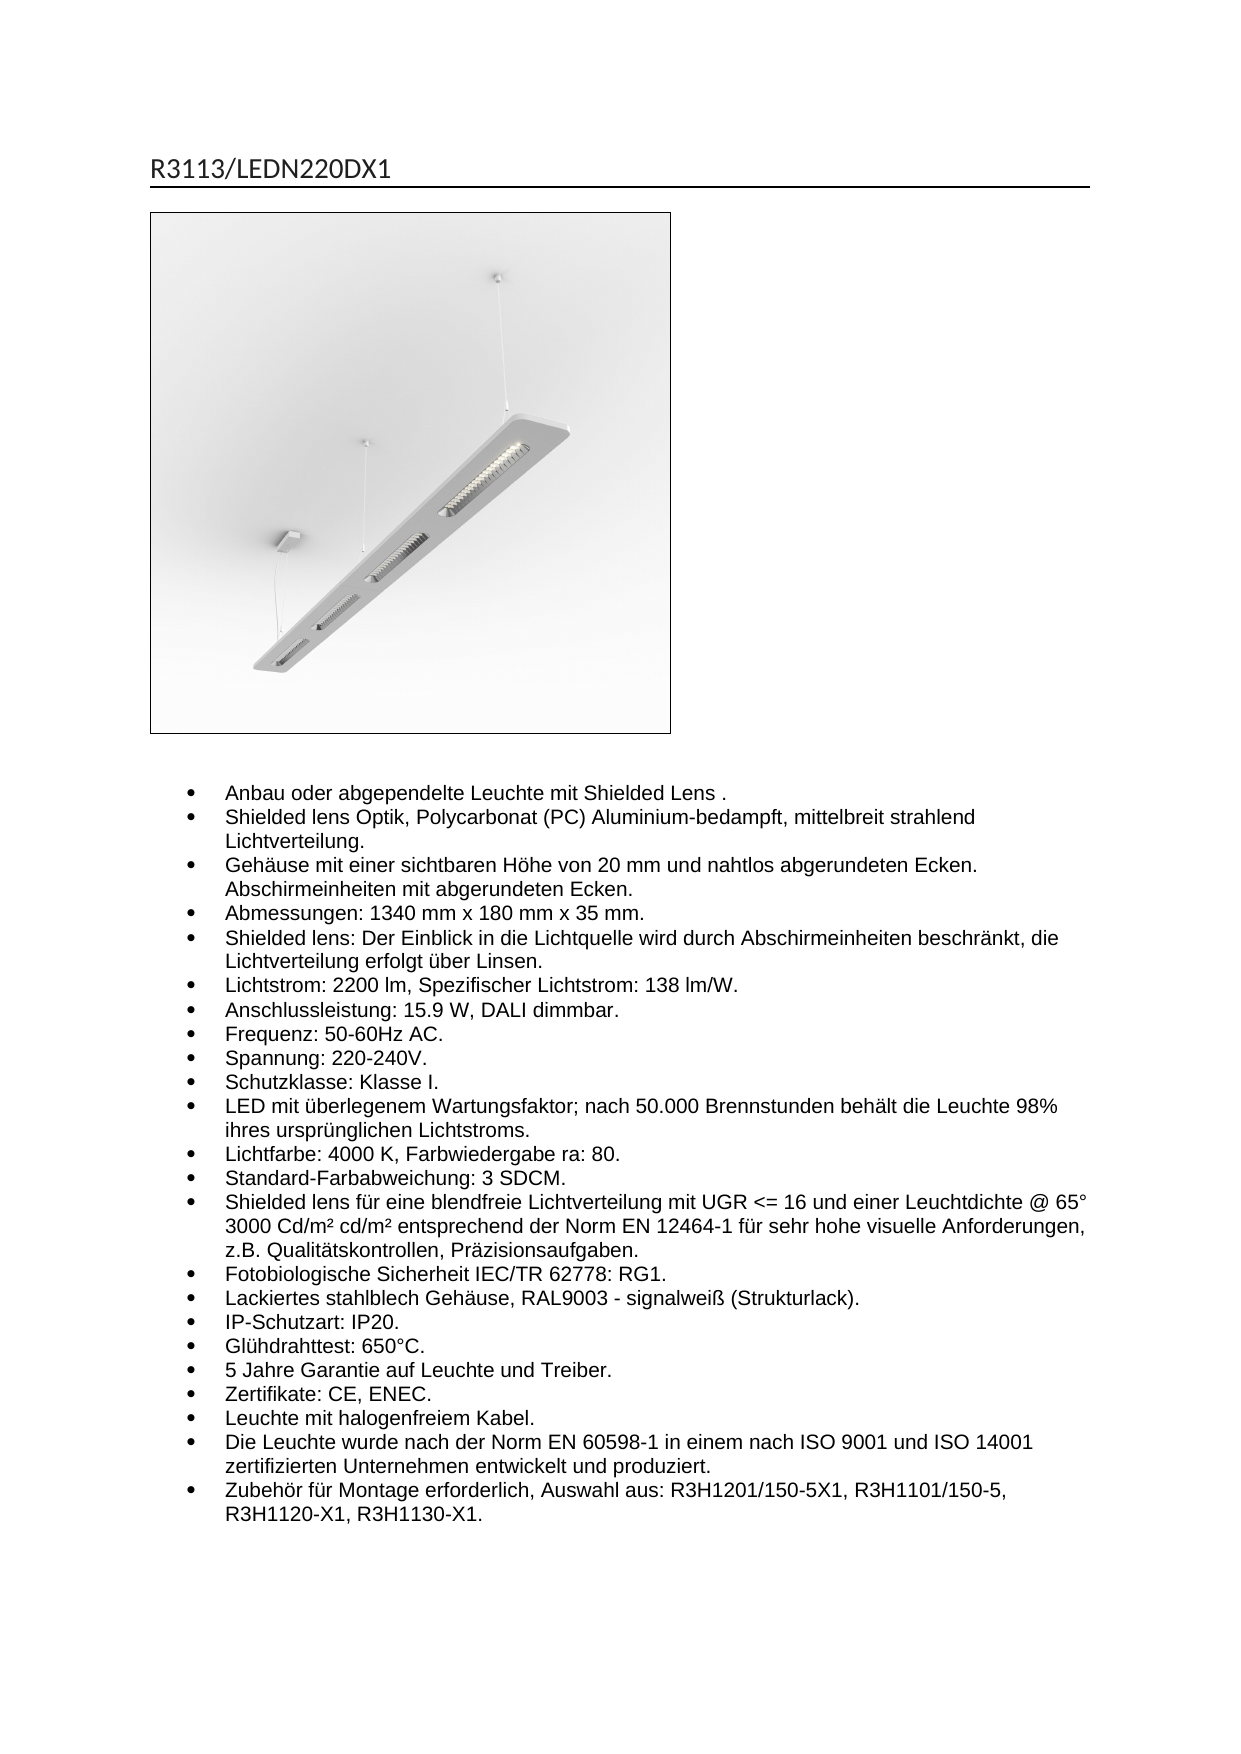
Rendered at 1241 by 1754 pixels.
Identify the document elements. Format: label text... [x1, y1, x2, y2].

list Lichtfarbe: 4000 K, Farbwiedergabe ra: 80. [187, 1142, 1090, 1166]
list Lichtstrom: 2200 lm, Spezifischer Lichtstrom: 138 lm/W. [187, 973, 1090, 997]
list LED mit überlegenem Wartungsfaktor; nach 50.000 Brennstunden behält die Leuchte 98% ihres ursprünglichen Lichtstroms. [187, 1094, 1090, 1142]
list Leuchte mit halogenfreiem Kabel. [187, 1406, 1090, 1430]
list Shielded lens Optik, Polycarbonat (PC) Aluminium-bedampft, mittelbreit strahlend Lichtverteilung. [187, 805, 1090, 853]
list Die Leuchte wurde nach der Norm EN 60598-1 in einem nach ISO 9001 und ISO 14001 zertifizierten Unternehmen entwickelt und produziert. [187, 1430, 1090, 1478]
list Schutzklasse: Klasse I. [187, 1069, 1090, 1094]
list Anschlussleistung: 15.9 W, DALI dimmbar. [187, 997, 1090, 1021]
list 5 Jahre Garantie auf Leuchte und Treiber. [187, 1358, 1090, 1382]
list Zubehör für Montage erforderlich, Auswahl aus: R3H1201/150-5X1, R3H1101/150-5, R3H1120-X1, R3H1130-X1. [187, 1478, 1090, 1526]
list Abmessungen: 1340 mm x 180 mm x 35 mm. [187, 901, 1090, 925]
list Frequenz: 50-60Hz AC. [187, 1021, 1090, 1046]
list Spannung: 220-240V. [187, 1046, 1090, 1069]
list Shielded lens für eine blendfreie Lichtverteilung mit UGR <= 16 und einer Leuchtdichte @ 65° 3000 Cd/m² cd/m² entsprechend der Norm EN 12464-1 für sehr hohe visuelle Anforderungen, z.B. Qualitätskontrollen, Präzisionsaufgaben. [187, 1190, 1090, 1262]
list Glühdrahttest: 650°C. [187, 1334, 1090, 1358]
list Standard-Farbabweichung: 3 SDCM. [187, 1166, 1090, 1190]
list Fotobiologische Sicherheit IEC/TR 62778: RG1. [187, 1262, 1090, 1286]
list IP-Schutzart: IP20. [187, 1310, 1090, 1334]
picture [151, 213, 670, 733]
list Gehäuse mit einer sichtbaren Höhe von 20 mm und nahtlos abgerundeten Ecken. Abschirmeinheiten mit abgerundeten Ecken. [187, 853, 1090, 901]
list Shielded lens: Der Einblick in die Lichtquelle wird durch Abschirmeinheiten beschränkt, die Lichtverteilung erfolgt über Linsen. [187, 925, 1090, 973]
text R3113/LEDN220DX1 [150, 150, 1090, 186]
list Anbau oder abgependelte Leuchte mit Shielded Lens . [187, 781, 1090, 805]
list Zertifikate: CE, ENEC. [187, 1382, 1090, 1406]
list Lackiertes stahlblech Gehäuse, RAL9003 - signalweiß (Strukturlack). [187, 1286, 1090, 1310]
